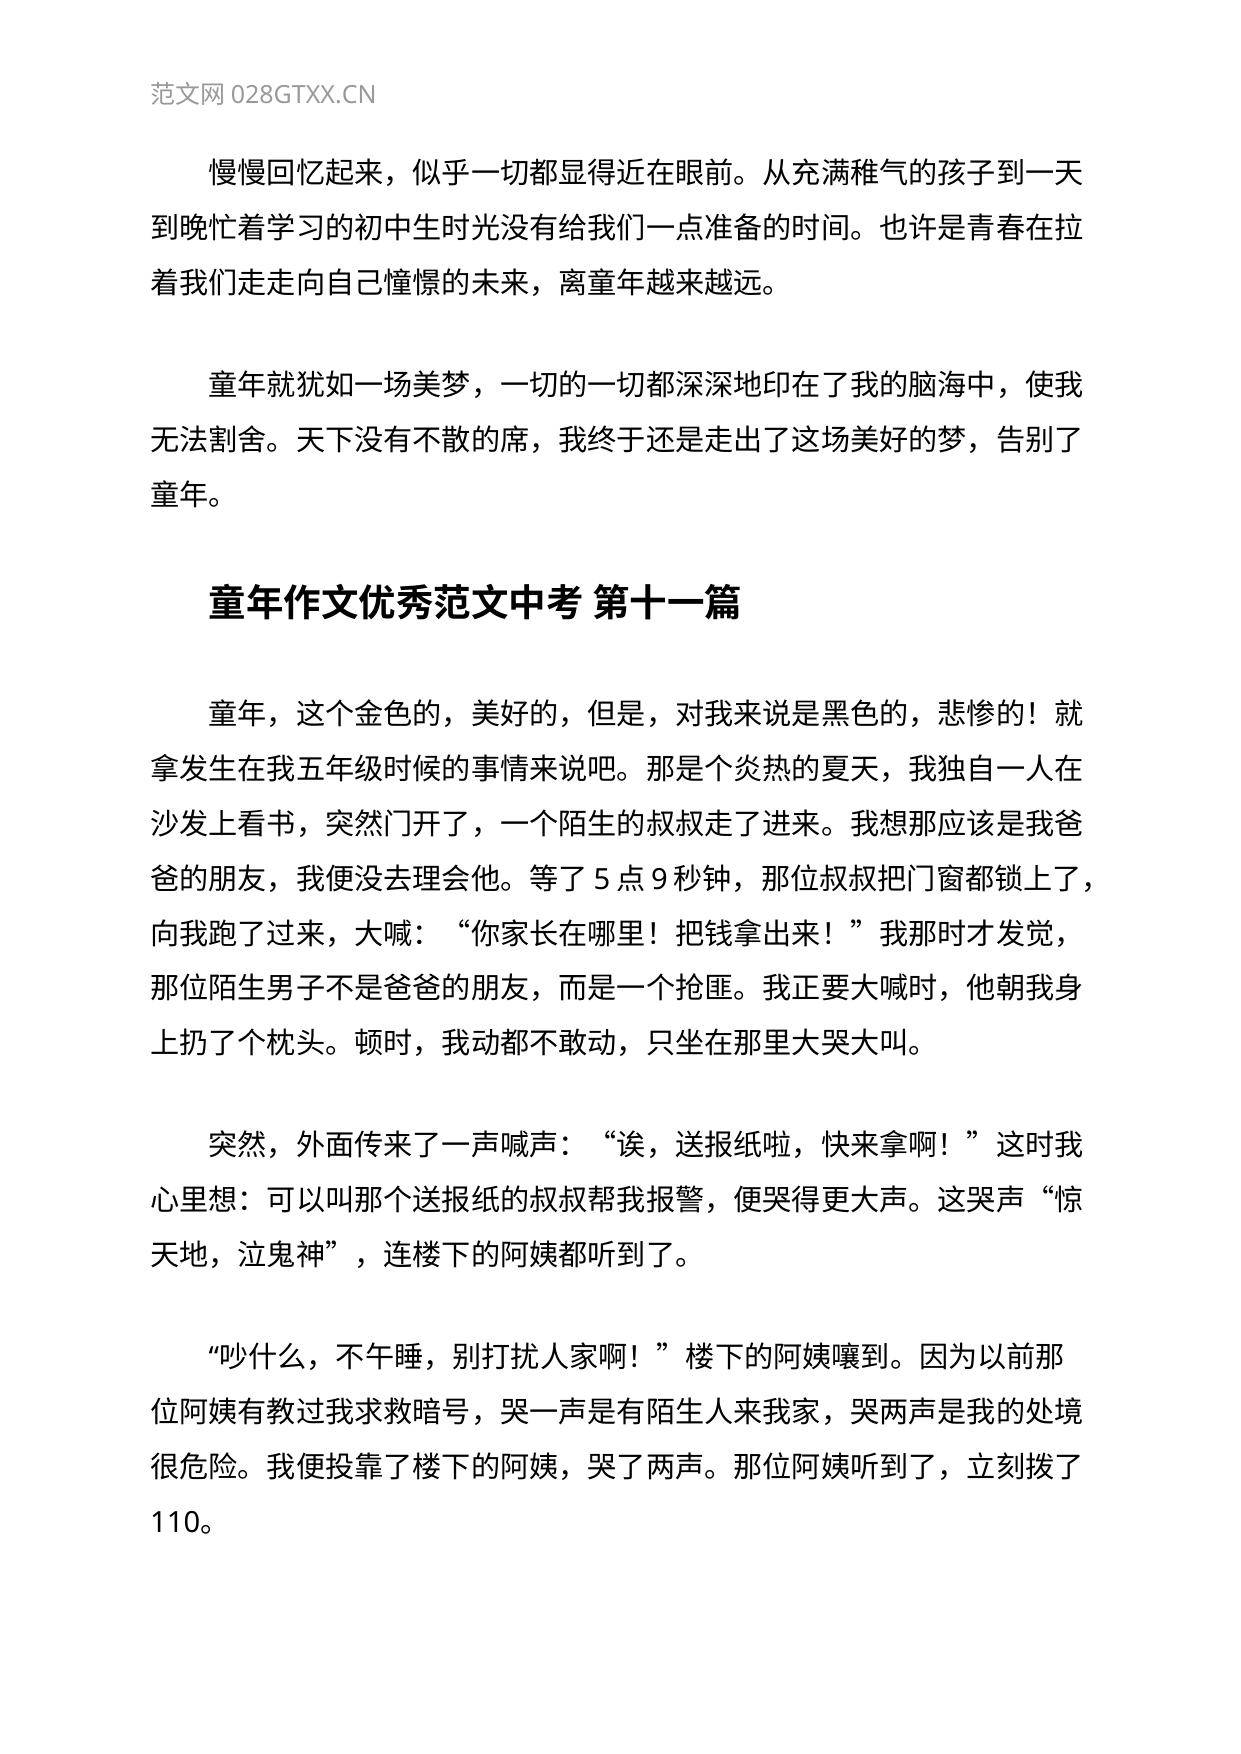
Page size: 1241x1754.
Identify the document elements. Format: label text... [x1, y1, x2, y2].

text 突然，外面传来了一声喊声：“诶，送报纸啦，快来拿啊！”这时我心里想：可以叫那个送报纸的叔叔帮我报警，便哭得更大声。这哭声“惊天地，泣鬼神”，连楼下的阿姨都听到了。 [150, 1122, 1090, 1274]
text 慢慢回忆起来，似乎一切都显得近在眼前。从充满稚气的孩子到一天到晚忙着学习的初中生时光没有给我们一点准备的时间。也许是青春在拉着我们走走向自己憧憬的未来，离童年越来越远。 [150, 150, 1090, 302]
text 童年作文优秀范文中考 第十一篇 [150, 573, 1090, 627]
text 童年就犹如一场美梦，一切的一切都深深地印在了我的脑海中，使我无法割舍。天下没有不散的席，我终于还是走出了这场美好的梦，告别了童年。 [150, 362, 1090, 514]
text 童年，这个金色的，美好的，但是，对我来说是黑色的，悲惨的！就拿发生在我五年级时候的事情来说吧。那是个炎热的夏天，我独自一人在沙发上看书，突然门开了，一个陌生的叔叔走了进来。我想那应该是我爸爸的朋友，我便没去理会他。等了5点9秒钟，那位叔叔把门窗都锁上了，向我跑了过来，大喊：“你家长在哪里！把钱拿出来！”我那时才发觉，那位陌生男子不是爸爸的朋友，而是一个抢匪。我正要大喊时，他朝我身上扔了个枕头。顿时，我动都不敢动，只坐在那里大哭大叫。 [150, 691, 1090, 1062]
text “吵什么，不午睡，别打扰人家啊！”楼下的阿姨嚷到。因为以前那位阿姨有教过我求救暗号，哭一声是有陌生人来我家，哭两声是我的处境很危险。我便投靠了楼下的阿姨，哭了两声。那位阿姨听到了，立刻拨了110。 [150, 1333, 1090, 1541]
